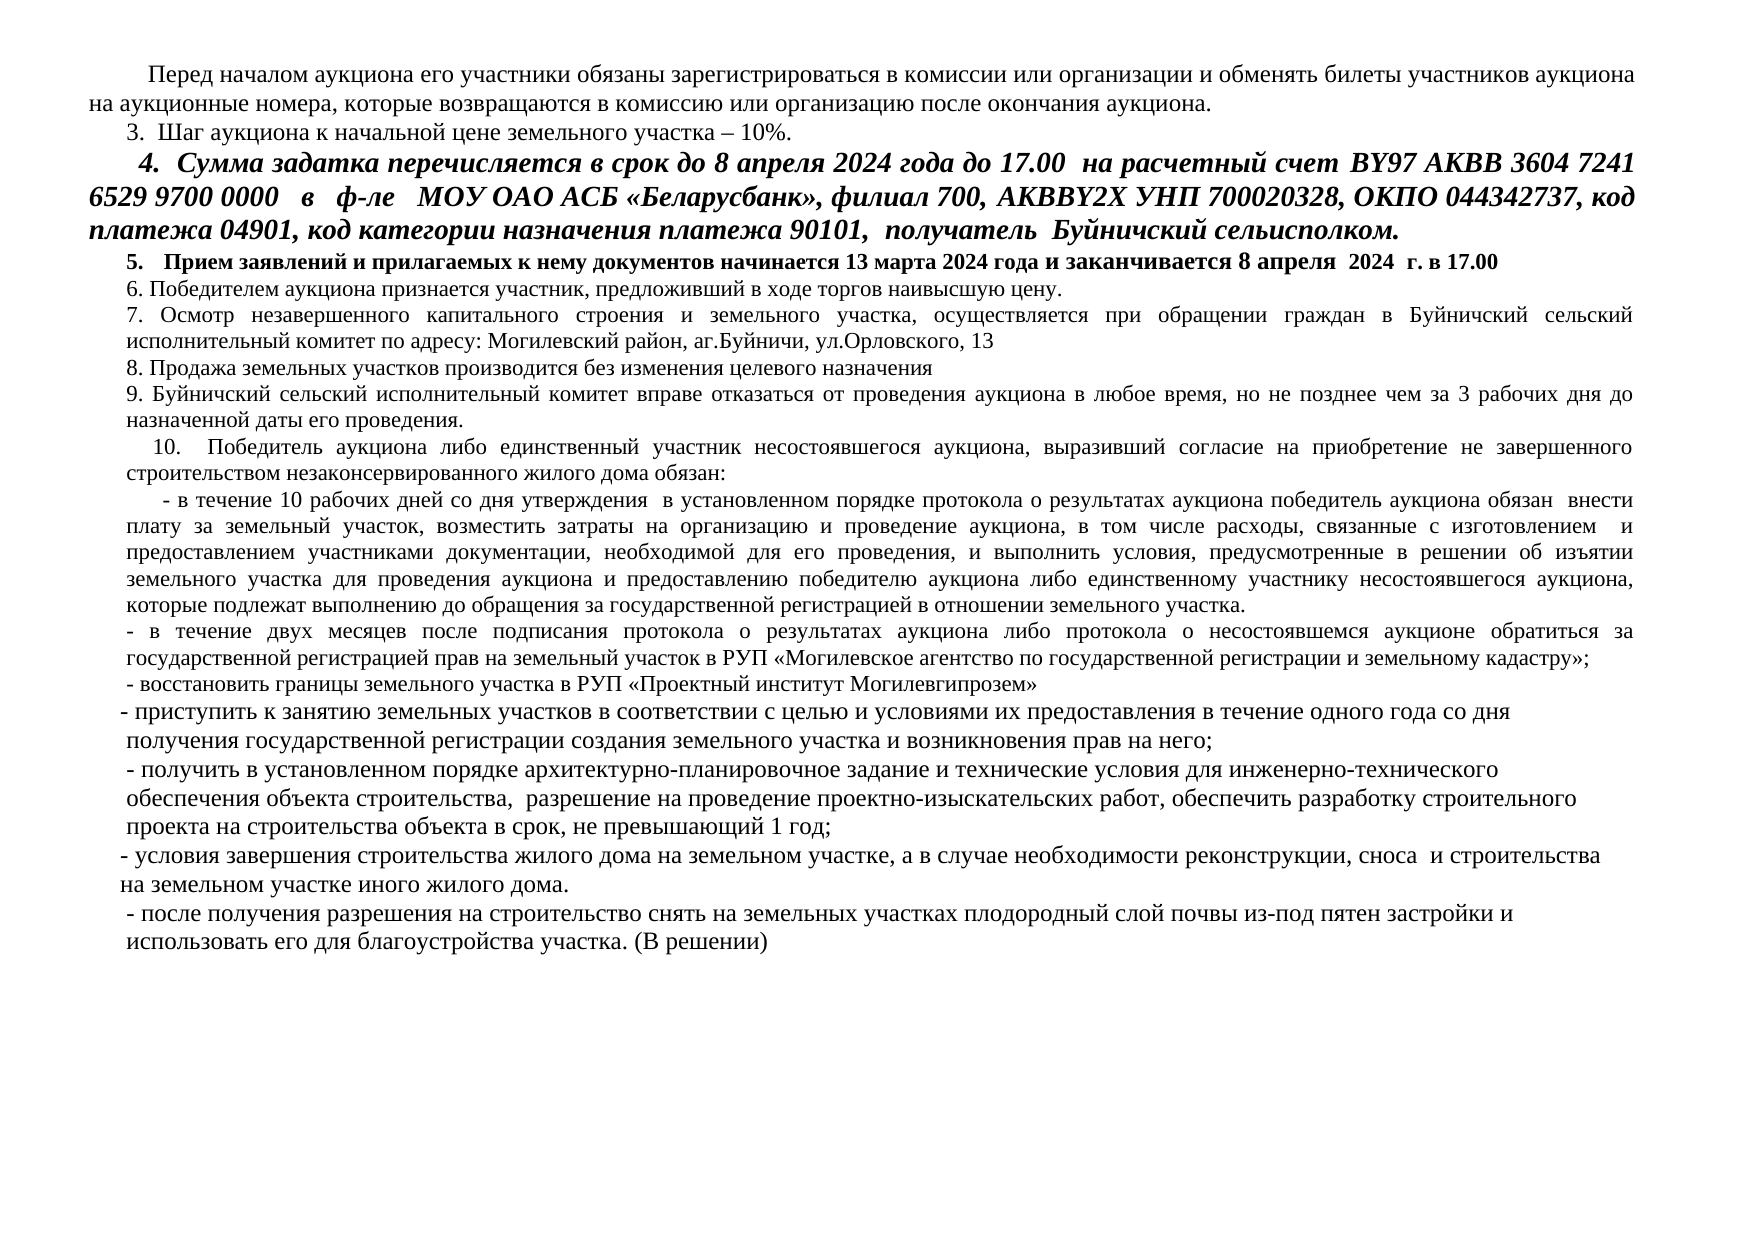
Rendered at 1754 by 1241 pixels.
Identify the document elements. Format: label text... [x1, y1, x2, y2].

text использовать его для благоустройства участка. (В решении) [89, 926, 1636, 955]
text обеспечения объекта строительства, разрешение на проведение проектно-изыскательских работ, обеспечить разработку строительного [89, 783, 1636, 811]
text - условия завершения строительства жилого дома на земельном участке, а в случае необходимости реконструкции, сноса и строительства [89, 840, 1636, 869]
text 6. Победителем аукциона признается участник, предложивший в ходе торгов наивысшую цену. [126, 275, 1636, 301]
text проекта на строительства объекта в срок, не превышающий 1 год; [89, 811, 1636, 840]
text - в течение 10 рабочих дней со дня утверждения в установленном порядке протокола о результатах аукциона победитель аукциона обязан внести плату за земельный участок, возместить затраты на организацию и проведение аукциона, в том числе расходы, связанные с изготовлением и предоставлением участниками документации, необходимой для его проведения, и выполнить условия, предусмотренные в решении об изъятии земельного участка для проведения аукциона и предоставлению победителю аукциона либо единственному участнику несостоявшегося аукциона, которые подлежат выполнению до обращения за государственной регистрацией в отношении земельного участка. [126, 486, 1636, 617]
text 10. Победитель аукциона либо единственный участник несостоявшегося аукциона, выразивший согласие на приобретение не завершенного строительством незаконсервированного жилого дома обязан: [126, 433, 1636, 486]
text получения государственной регистрации создания земельного участка и возникновения прав на него; [89, 725, 1636, 754]
text - получить в установленном порядке архитектурно-планировочное задание и технические условия для инженерно-технического [89, 754, 1636, 783]
text 3. Шаг аукциона к начальной цене земельного участка – 10%. [126, 117, 1636, 145]
text 8. Продажа земельных участков производится без изменения целевого назначения [126, 354, 1636, 380]
text - приступить к занятию земельных участков в соответствии с целью и условиями их предоставления в течение одного года со дня [89, 696, 1636, 725]
text на земельном участке иного жилого дома. [89, 869, 1636, 898]
text 9. Буйничский сельский исполнительный комитет вправе отказаться от проведения аукциона в любое время, но не позднее чем за 3 рабочих дня до назначенной даты его проведения. [126, 380, 1636, 433]
text Перед началом аукциона его участники обязаны зарегистрироваться в комиссии или организации и обменять билеты участников аукциона на аукционные номера, которые возвращаются в комиссию или организацию после окончания аукциона. [89, 59, 1636, 117]
text 7. Осмотр незавершенного капитального строения и земельного участка, осуществляется при обращении граждан в Буйничский сельский исполнительный комитет по адресу: Могилевский район, аг.Буйничи, ул.Орловского, 13 [126, 301, 1636, 354]
text 4. Сумма задатка перечисляется в срок до 8 апреля 2024 года до 17.00 на расчетный счет BY97 AKBB 3604 7241 6529 9700 0000 в ф-ле МОУ ОАО АСБ «Беларусбанк», филиал 700, AKBBY2Х УНП 700020328, ОКПО 044342737, код платежа 04901, код категории назначения платежа 90101, получатель Буйничский сельисполком. [89, 145, 1636, 246]
text - после получения разрешения на строительство снять на земельных участках плодородный слой почвы из-под пятен застройки и [89, 898, 1636, 926]
text - восстановить границы земельного участка в РУП «Проектный институт Могилевгипрозем» [126, 670, 1636, 696]
text - в течение двух месяцев после подписания протокола о результатах аукциона либо протокола о несостоявшемся аукционе обратиться за государственной регистрацией прав на земельный участок в РУП «Могилевское агентство по государственной регистрации и земельному кадастру»; [126, 617, 1636, 670]
list Прием заявлений и прилагаемых к нему документов начинается 13 марта 2024 года и заканчивается 8 апреля 2024 г. в 17.00 [126, 246, 1636, 275]
